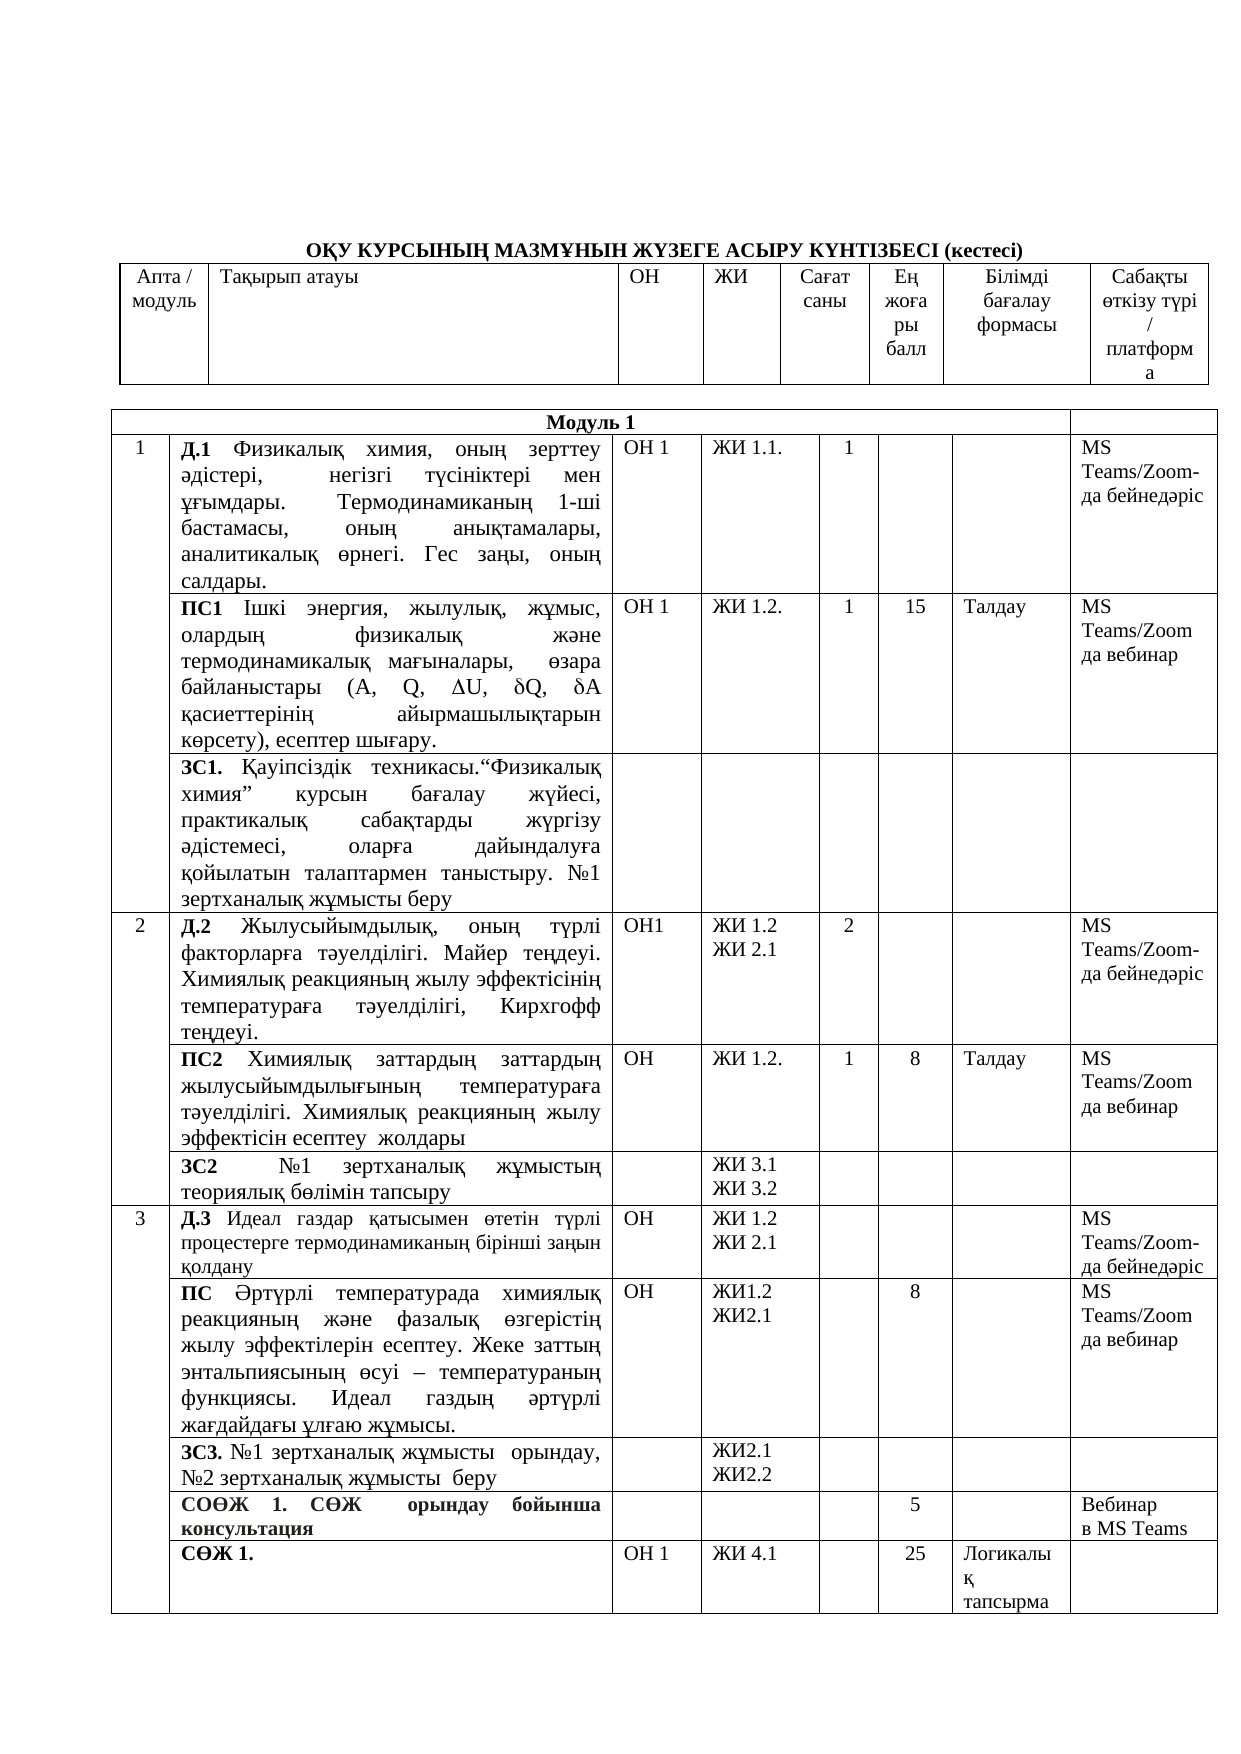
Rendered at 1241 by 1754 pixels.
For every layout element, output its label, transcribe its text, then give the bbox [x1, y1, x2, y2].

table_cell [879, 1206, 952, 1278]
table_cell Д.1 Физикалық химия, оның зерттеу әдістері, негізгі түсініктері мен ұғымдары. Термодинамиканың 1-ші бастамасы, оның анықтамалары, аналитикалық өрнегі. Гес заңы, оның салдары. [170, 435, 612, 593]
table_cell 2 [112, 913, 169, 1204]
table_cell [953, 1492, 1070, 1540]
table_cell [613, 1492, 701, 1540]
table_cell 3 [112, 1206, 169, 1613]
table_cell ЖИ 1.2. [702, 594, 819, 752]
table_cell ОН 1 [613, 594, 701, 752]
table_cell [1071, 1438, 1217, 1491]
table_cell 2 [820, 913, 878, 1044]
table_cell [1071, 1152, 1217, 1204]
table_cell MS Teams/Zoom- да бейнедәріс [1071, 435, 1217, 593]
table_cell 1 [112, 435, 169, 912]
table_header ЖИ [704, 264, 780, 384]
table_cell 15 [879, 594, 952, 752]
table_cell [879, 754, 952, 912]
table_cell ОН 1 [613, 1541, 701, 1613]
table_cell [879, 913, 952, 1044]
table_cell Талдау [953, 594, 1070, 752]
table_cell ОН1 [613, 913, 701, 1044]
table_cell 5 [879, 1492, 952, 1540]
table_cell [820, 1438, 878, 1491]
table_cell ЖИ 4.1 [702, 1541, 819, 1613]
table_cell СОӨЖ 1. СӨЖ орындау бойынша консультация [313, 1492, 612, 1540]
table_cell [953, 913, 1070, 1044]
table_cell [702, 754, 819, 912]
table_cell Талдау [953, 1045, 1070, 1151]
table_cell 25 [879, 1541, 952, 1613]
table_cell ЖИ 1.2. [702, 1045, 819, 1151]
table_cell [613, 1438, 701, 1491]
table_cell Логикалық тапсырма [953, 1541, 1070, 1613]
table_cell [820, 1541, 878, 1613]
table_header Модуль 1 [112, 410, 1070, 434]
table_cell [820, 1492, 878, 1540]
table_cell [1071, 1541, 1217, 1613]
table_header Тақырып атауы [209, 264, 618, 384]
table_cell MS Teams/Zoom- да бейнедәріс [1071, 1206, 1217, 1278]
table_cell MS Teams/Zoom- да бейнедәріс [1071, 913, 1217, 1044]
table_cell Вебинар в MS Teams [1071, 1492, 1217, 1540]
table_cell [820, 1206, 878, 1278]
table_cell Д.2 Жылусыйымдылық, оның түрлі факторларға тәуелділігі. Майер теңдеуі. Химиялық реакцияның жылу эффектісінің температураға тәуелділігі, Кирхгофф теңдеуі. [170, 913, 612, 1044]
table_cell [820, 1152, 878, 1204]
table_cell MS Teams/Zoom да вебинар [1071, 594, 1217, 752]
table_cell [879, 1152, 952, 1204]
table_cell [953, 754, 1070, 912]
table_cell [879, 1438, 952, 1491]
table_cell ЗС2 №1 зертханалық жұмыстың теориялық бөлімін тапсыру [170, 1152, 612, 1204]
table_cell ЗС1. Қауіпсіздік техникасы.“Физикалық химия” курсын бағалау жүйесі, практикалық сабақтарды жүргізу әдістемесі, оларға дайындалуға қойылатын талаптармен таныстыру. №1 зертханалық жұмысты беру [170, 754, 612, 912]
table_cell ЗС3. №1 зертханалық жұмысты орындау, №2 зертханалық жұмысты беру [170, 1438, 612, 1491]
table_cell [953, 1206, 1070, 1278]
table_cell ЖИ 3.1 ЖИ 3.2 [702, 1152, 819, 1204]
text ОҚУ КУРСЫНЫҢ МАЗМҰНЫН ЖҮЗЕГЕ АСЫРУ КҮНТІЗБЕСІ (кестесі) [177, 238, 1152, 262]
table_cell [953, 1152, 1070, 1204]
table_cell MS Teams/Zoom да вебинар [1071, 1045, 1217, 1151]
table_cell [953, 1279, 1070, 1437]
table_header [1071, 410, 1217, 434]
table_cell [820, 1279, 878, 1437]
table_cell [953, 435, 1070, 593]
table_cell 8 [879, 1279, 952, 1437]
table_cell СӨЖ 1. [170, 1541, 612, 1613]
table_header Білімді бағалау формасы [944, 264, 1090, 384]
table_header Апта / модуль [121, 264, 208, 384]
table_header Ең жоғары балл [870, 264, 943, 384]
table_cell 8 [879, 1045, 952, 1151]
table_header ОН [619, 264, 703, 384]
table_cell ПС Әртүрлі температурада химиялық реакцияның және фазалық өзгерістің жылу эффектілерін есептеу. Жеке заттың энтальпиясының өсуі – температураның функциясы. Идеал газдың әртүрлі жағдайдағы ұлғаю жұмысы. [170, 1279, 612, 1437]
table_cell [702, 1492, 819, 1540]
table_cell ЖИ 1.2 ЖИ 2.1 [702, 1206, 819, 1278]
table_cell [953, 1438, 1070, 1491]
table_cell ЖИ2.1 ЖИ2.2 [702, 1438, 819, 1491]
table_cell [613, 754, 701, 912]
table_cell ОН [613, 1279, 701, 1437]
table_cell MS Teams/Zoom да вебинар [1071, 1279, 1217, 1437]
table_cell [879, 435, 952, 593]
table_cell 1 [820, 1045, 878, 1151]
table_cell ЖИ 1.1. [702, 435, 819, 593]
table_cell ПС1 Ішкі энергия, жылулық, жұмыс, олардың физикалық және термодинамикалық мағыналары, өзара байланыстары (A, Q, U, Q, A қасиеттерінің айырмашылықтарын көрсету), есептер шығару. [170, 594, 612, 752]
table_cell ОН [613, 1206, 701, 1278]
table_cell ЖИ 1.2 ЖИ 2.1 [702, 913, 819, 1044]
table_cell 1 [820, 594, 878, 752]
table_header Сабақты өткізу түрі / платформа [1091, 264, 1208, 384]
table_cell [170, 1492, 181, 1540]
table_cell [613, 1152, 701, 1204]
table_cell ПС2 Химиялық заттардың заттардың жылусыйымдылығының температураға тәуелділігі. Химиялық реакцияның жылу эффектісін есептеу жолдары [170, 1045, 612, 1151]
table_cell ОН 1 [613, 435, 701, 593]
table_header Сағат саны [781, 264, 869, 384]
table_cell 1 [820, 435, 878, 593]
table_cell Д.3 Идеал газдар қатысымен өтетін түрлі процестерге термодинамиканың бірінші заңын қолдану [170, 1206, 612, 1278]
table_cell ЖИ1.2 ЖИ2.1 [702, 1279, 819, 1437]
table_cell [1071, 754, 1217, 912]
table_cell [820, 754, 878, 912]
table_cell ОН [613, 1045, 701, 1151]
